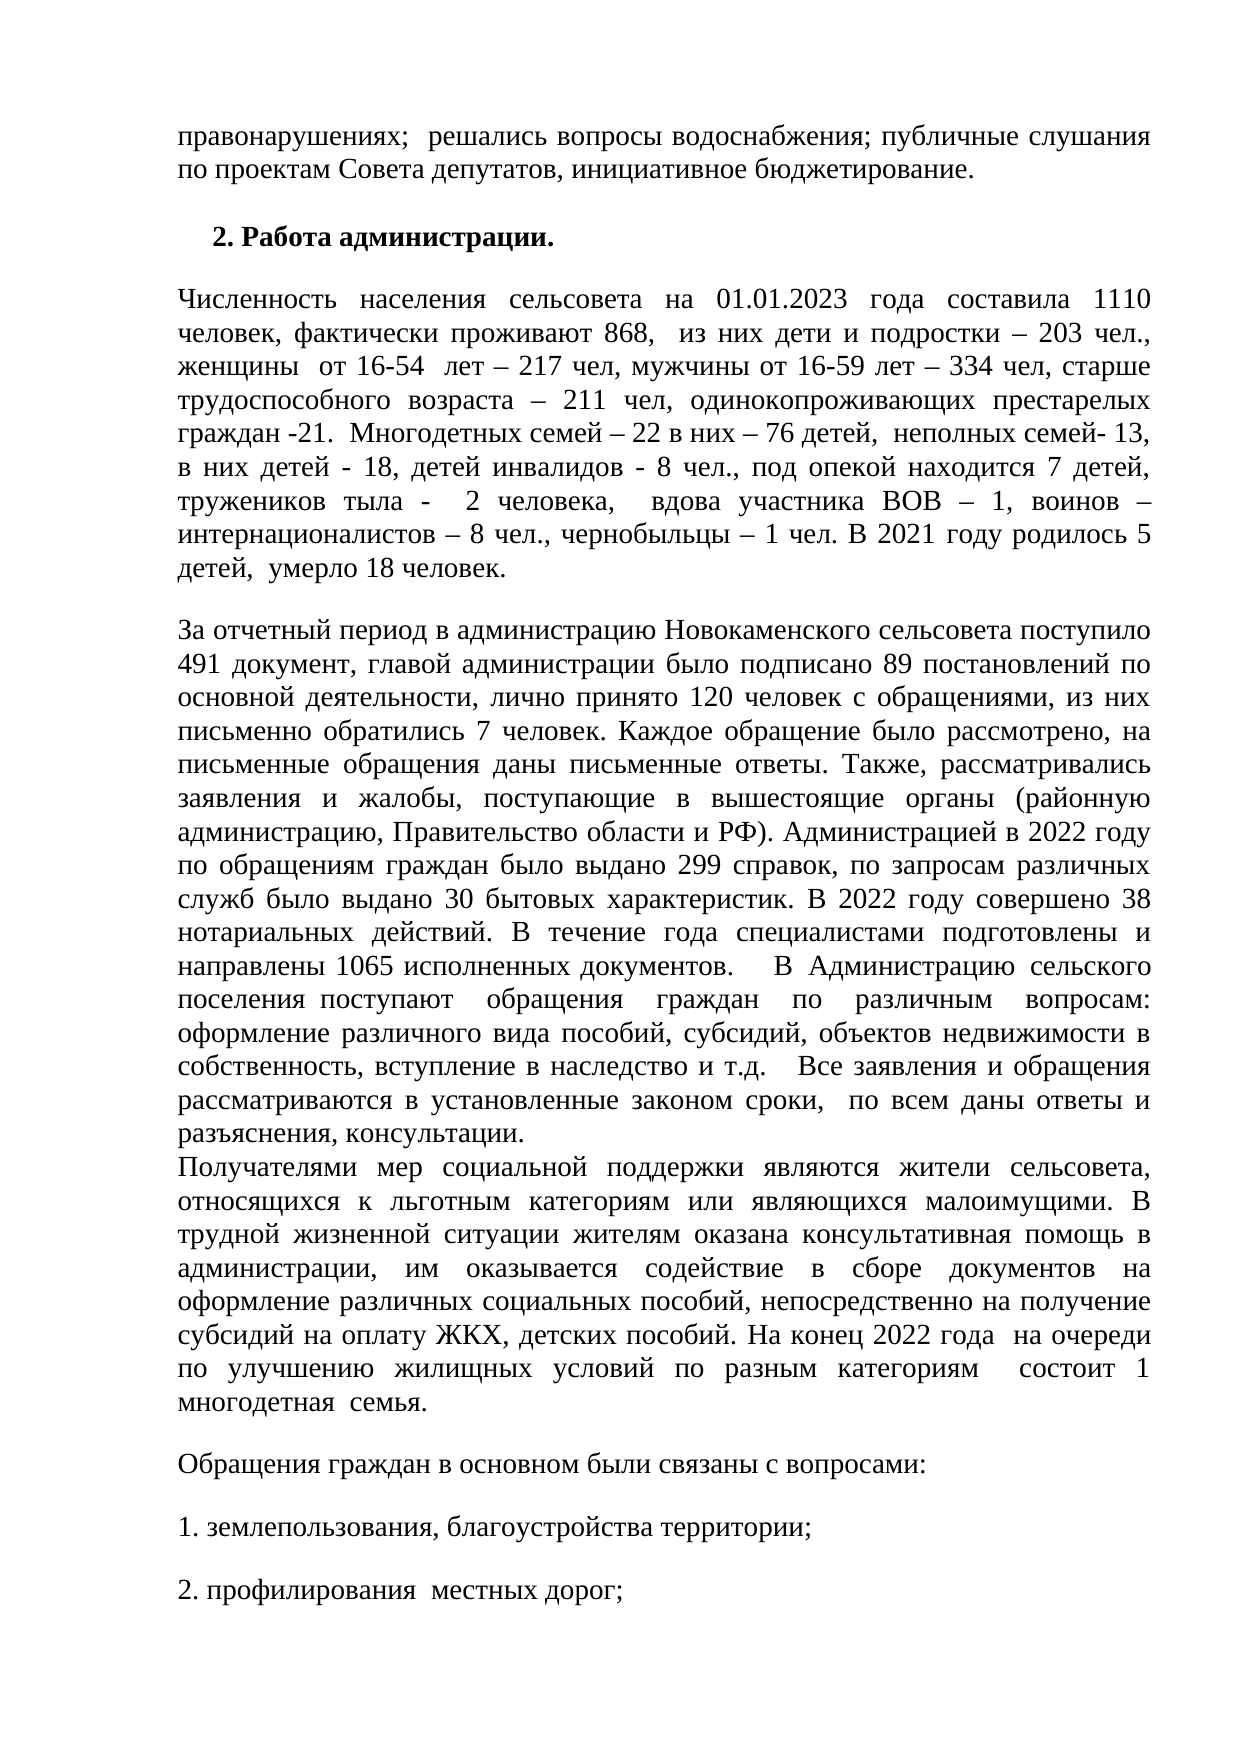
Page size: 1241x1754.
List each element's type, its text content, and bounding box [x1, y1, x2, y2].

text Получателями мер социальной поддержки являются жители сельсовета, относящихся к льготным категориям или являющихся малоимущими. В трудной жизненной ситуации жителям оказана консультативная помощь в администрации, им оказывается содействие в сборе документов на оформление различных социальных пособий, непосредственно на получение субсидий на оплату ЖКХ, детских пособий. На конец 2022 года на очереди по улучшению жилищных условий по разным категориям состоит 1 многодетная семья. [177, 1149, 1152, 1417]
text За отчетный период в администрацию Новокаменского сельсовета поступило 491 документ, главой администрации было подписано 89 постановлений по основной деятельности, лично принято 120 человек с обращениями, из них письменно обратились 7 человек. Каждое обращение было рассмотрено, на письменные обращения даны письменные ответы. Также, рассматривались заявления и жалобы, поступающие в вышестоящие органы (районную администрацию, Правительство области и РФ). Администрацией в 2022 году по обращениям граждан было выдано 299 справок, по запросам различных служб было выдано 30 бытовых характеристик. В 2022 году совершено 38 нотариальных действий. В течение года специалистами подготовлены и направлены 1065 исполненных документов. В Администрацию сельского поселения поступают обращения граждан по различным вопросам: оформление различного вида пособий, субсидий, объектов недвижимости в собственность, вступление в наследство и т.д. Все заявления и обращения рассматриваются в установленные законом сроки, по всем даны ответы и разъяснения, консультации. [177, 612, 1152, 1149]
text Численность населения сельсовета на 01.01.2023 года составила 1110 человек, фактически проживают 868, из них дети и подростки – 203 чел., женщины от 16-54 лет – 217 чел, мужчины от 16-59 лет – 334 чел, старше трудоспособного возраста – 211 чел, одинокопроживающих престарелых граждан -21. Многодетных семей – 22 в них – 76 детей, неполных семей- 13, в них детей - 18, детей инвалидов - 8 чел., под опекой находится 7 детей, тружеников тыла - 2 человека, вдова участника ВОВ – 1, воинов –интернационалистов – 8 чел., чернобыльцы – 1 чел. В 2021 году родилось 5 детей, умерло 18 человек. [177, 281, 1152, 583]
text 2. профилирования местных дорог; [177, 1572, 1152, 1606]
text Обращения граждан в основном были связаны с вопросами: [177, 1447, 1152, 1480]
text 2. Работа администрации. [177, 219, 1152, 252]
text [177, 118, 1152, 185]
text 1. землепользования, благоустройства территории; [177, 1509, 1152, 1543]
